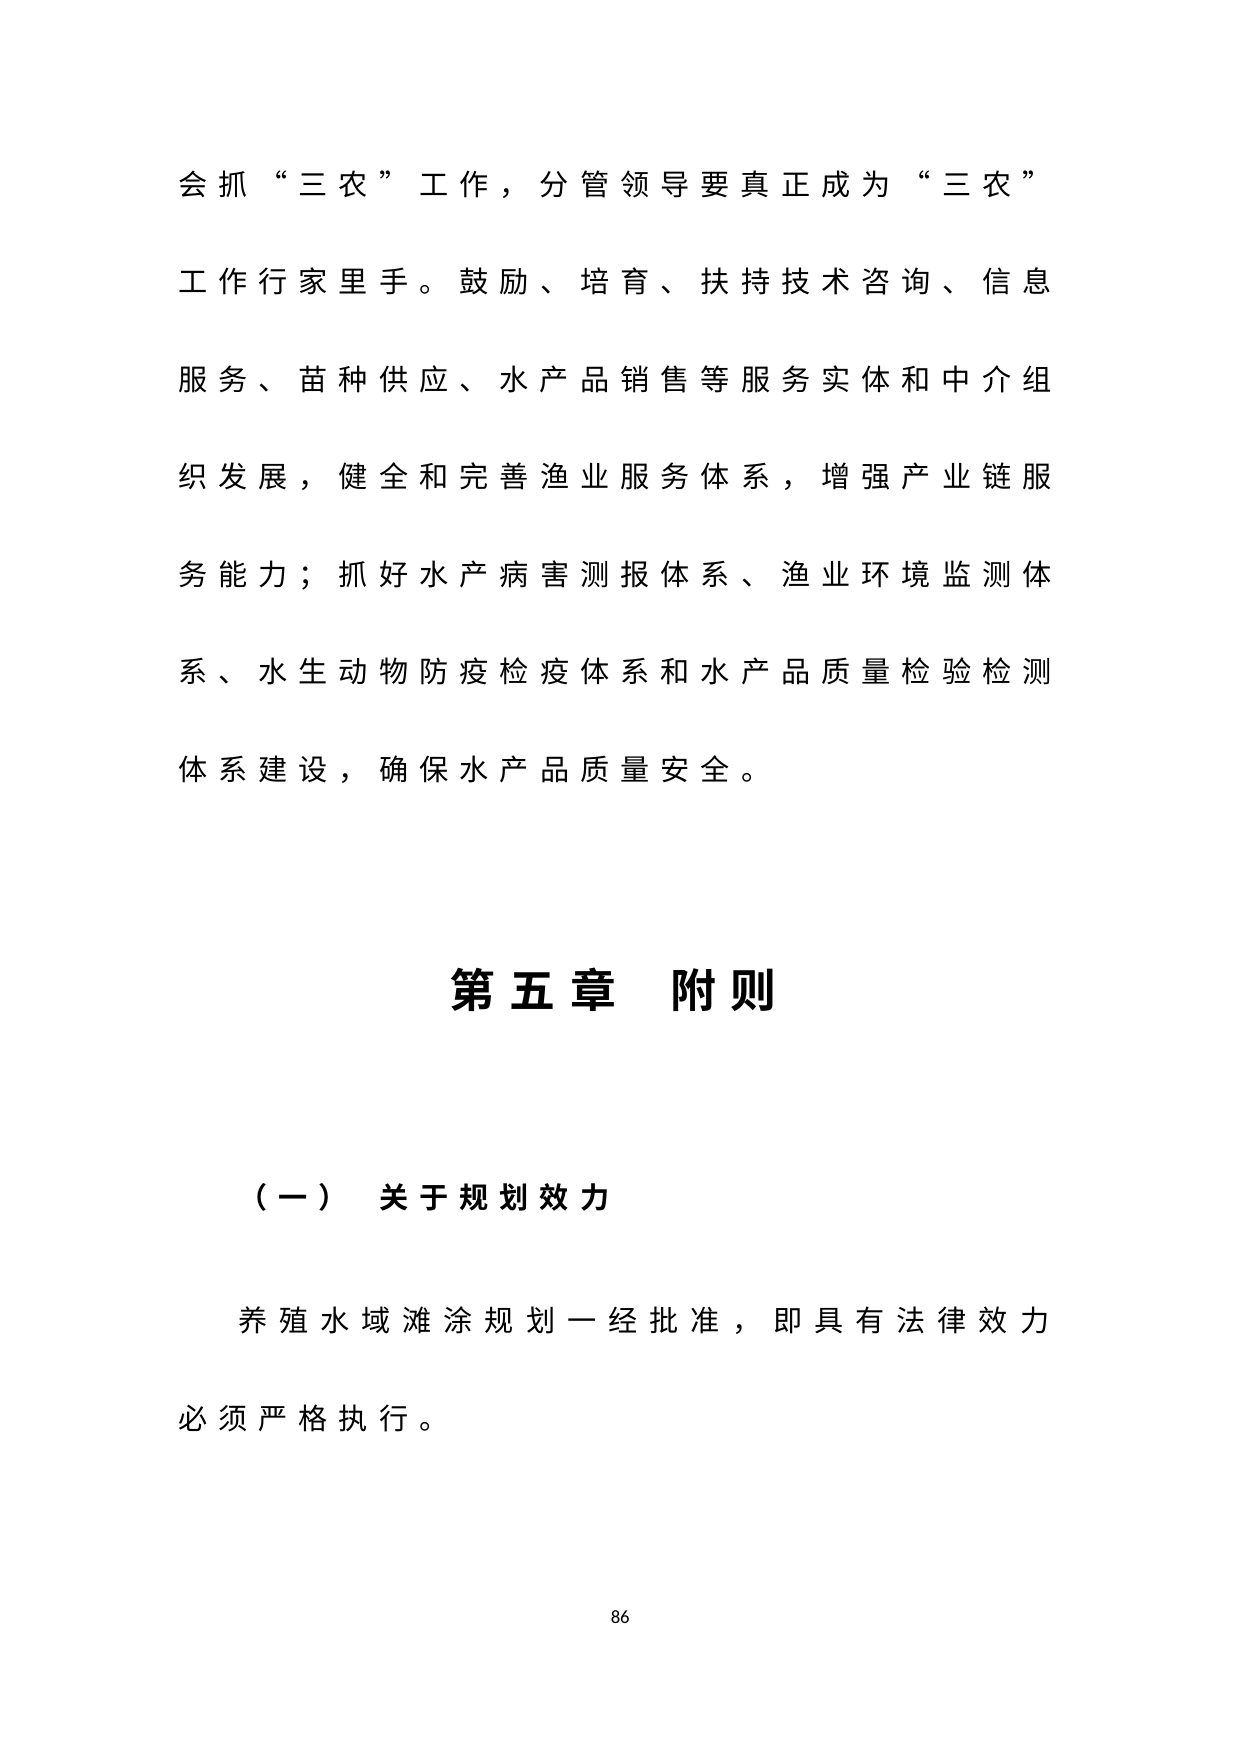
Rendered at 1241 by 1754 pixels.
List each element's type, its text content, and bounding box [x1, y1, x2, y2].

subtitle （一） 关于规划效力 [178, 1164, 1062, 1229]
text 养殖水域滩涂规划一经批准，即具有法律效力，必须严格执行。 [178, 1287, 1062, 1449]
subtitle 第五章 附则 [178, 938, 1062, 1036]
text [178, 150, 1062, 800]
